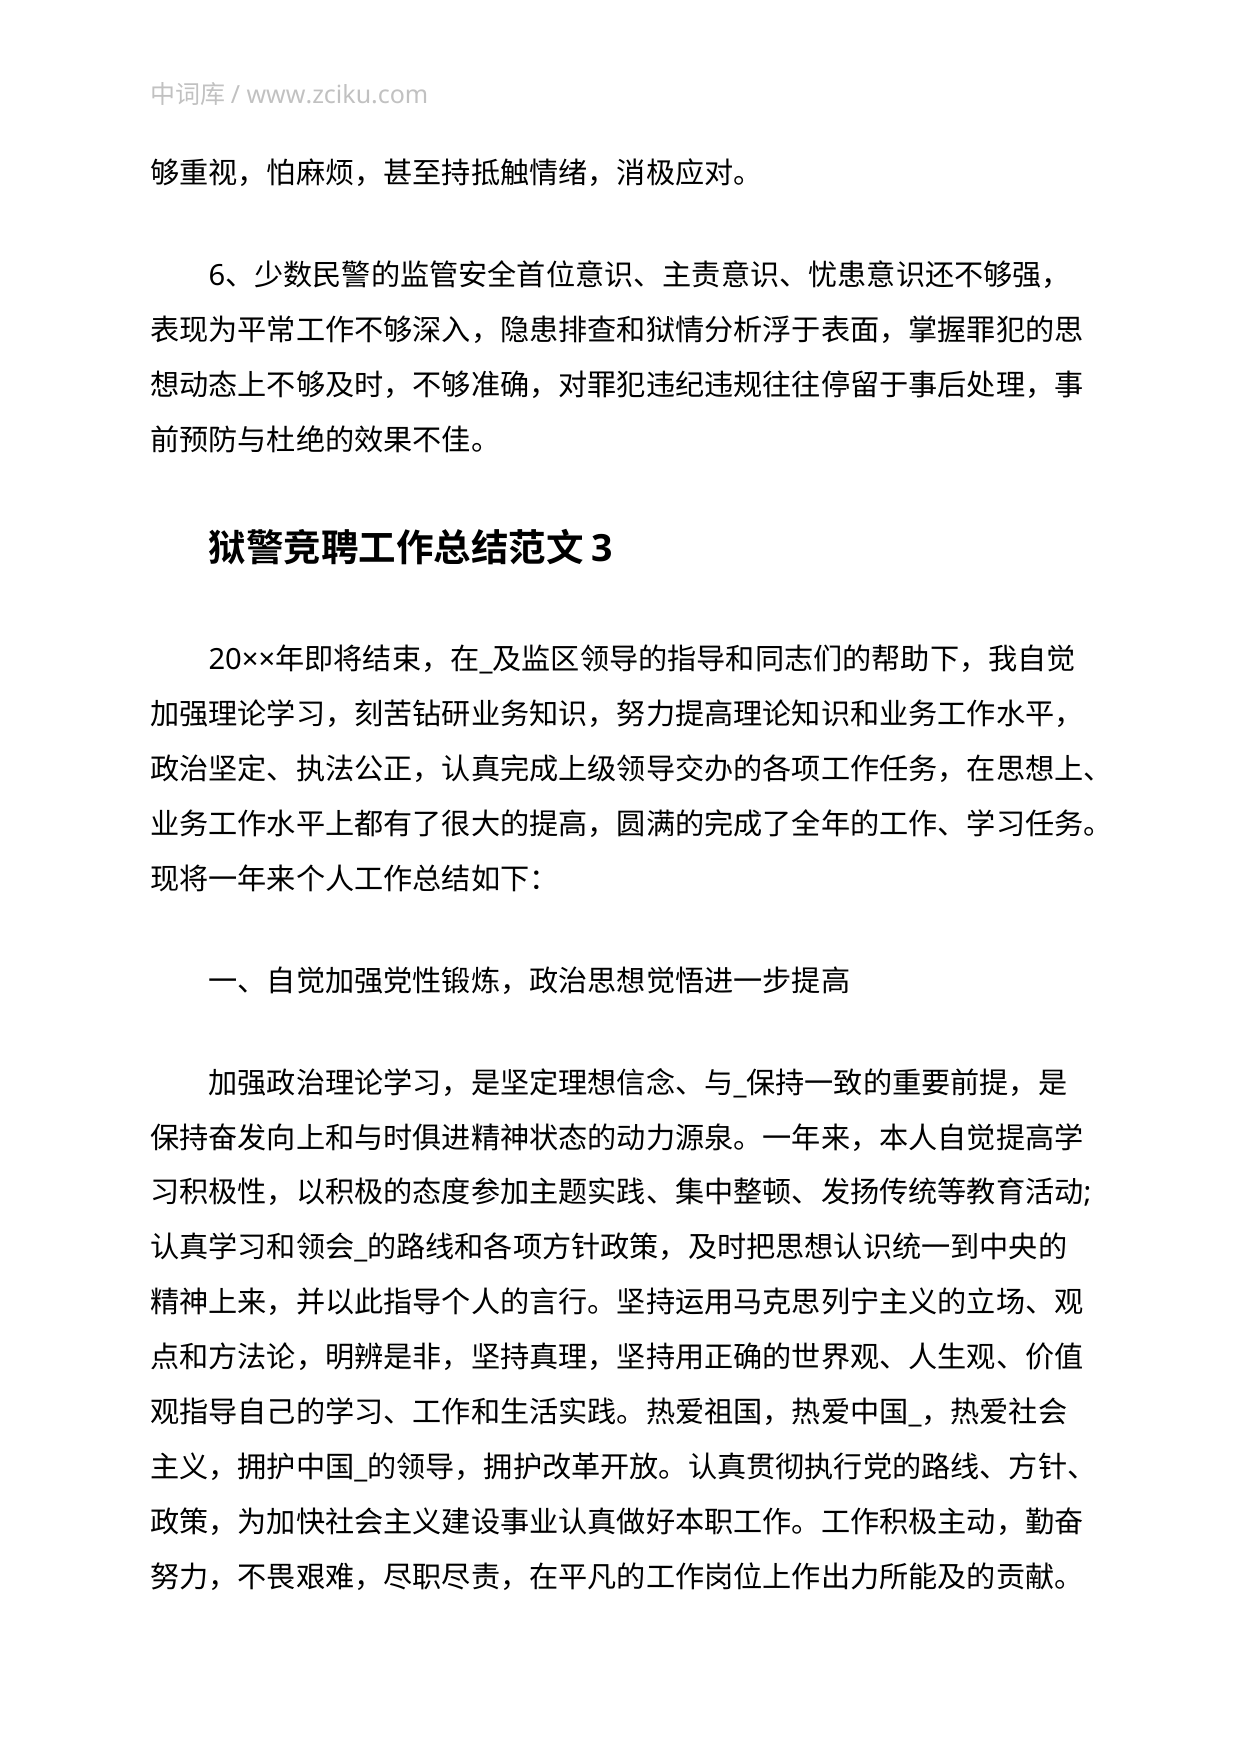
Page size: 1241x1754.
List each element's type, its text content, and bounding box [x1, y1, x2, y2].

text 6、少数民警的监管安全首位意识、主责意识、忧患意识还不够强，表现为平常工作不够深入，隐患排查和狱情分析浮于表面，掌握罪犯的思想动态上不够及时，不够准确，对罪犯违纪违规往往停留于事后处理，事前预防与杜绝的效果不佳。 [150, 252, 1090, 459]
text 加强政治理论学习，是坚定理想信念、与_保持一致的重要前提，是保持奋发向上和与时俱进精神状态的动力源泉。一年来，本人自觉提高学习积极性，以积极的态度参加主题实践、集中整顿、发扬传统等教育活动;认真学习和领会_的路线和各项方针政策，及时把思想认识统一到中央的精神上来，并以此指导个人的言行。坚持运用马克思列宁主义的立场、观点和方法论，明辨是非，坚持真理，坚持用正确的世界观、人生观、价值观指导自己的学习、工作和生活实践。热爱祖国，热爱中国_，热爱社会主义，拥护中国_的领导，拥护改革开放。认真贯彻执行党的路线、方针、政策，为加快社会主义建设事业认真做好本职工作。工作积极主动，勤奋努力，不畏艰难，尽职尽责，在平凡的工作岗位上作出力所能及的贡献。 [150, 1059, 1090, 1596]
text 20××年即将结束，在_及监区领导的指导和同志们的帮助下，我自觉加强理论学习，刻苦钻研业务知识，努力提高理论知识和业务工作水平，政治坚定、执法公正，认真完成上级领导交办的各项工作任务，在思想上、业务工作水平上都有了很大的提高，圆满的完成了全年的工作、学习任务。现将一年来个人工作总结如下： [150, 636, 1090, 898]
text 一、自觉加强党性锻炼，政治思想觉悟进一步提高 [150, 957, 1090, 1000]
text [150, 150, 1090, 192]
text 狱警竞聘工作总结范文3 [150, 518, 1090, 573]
